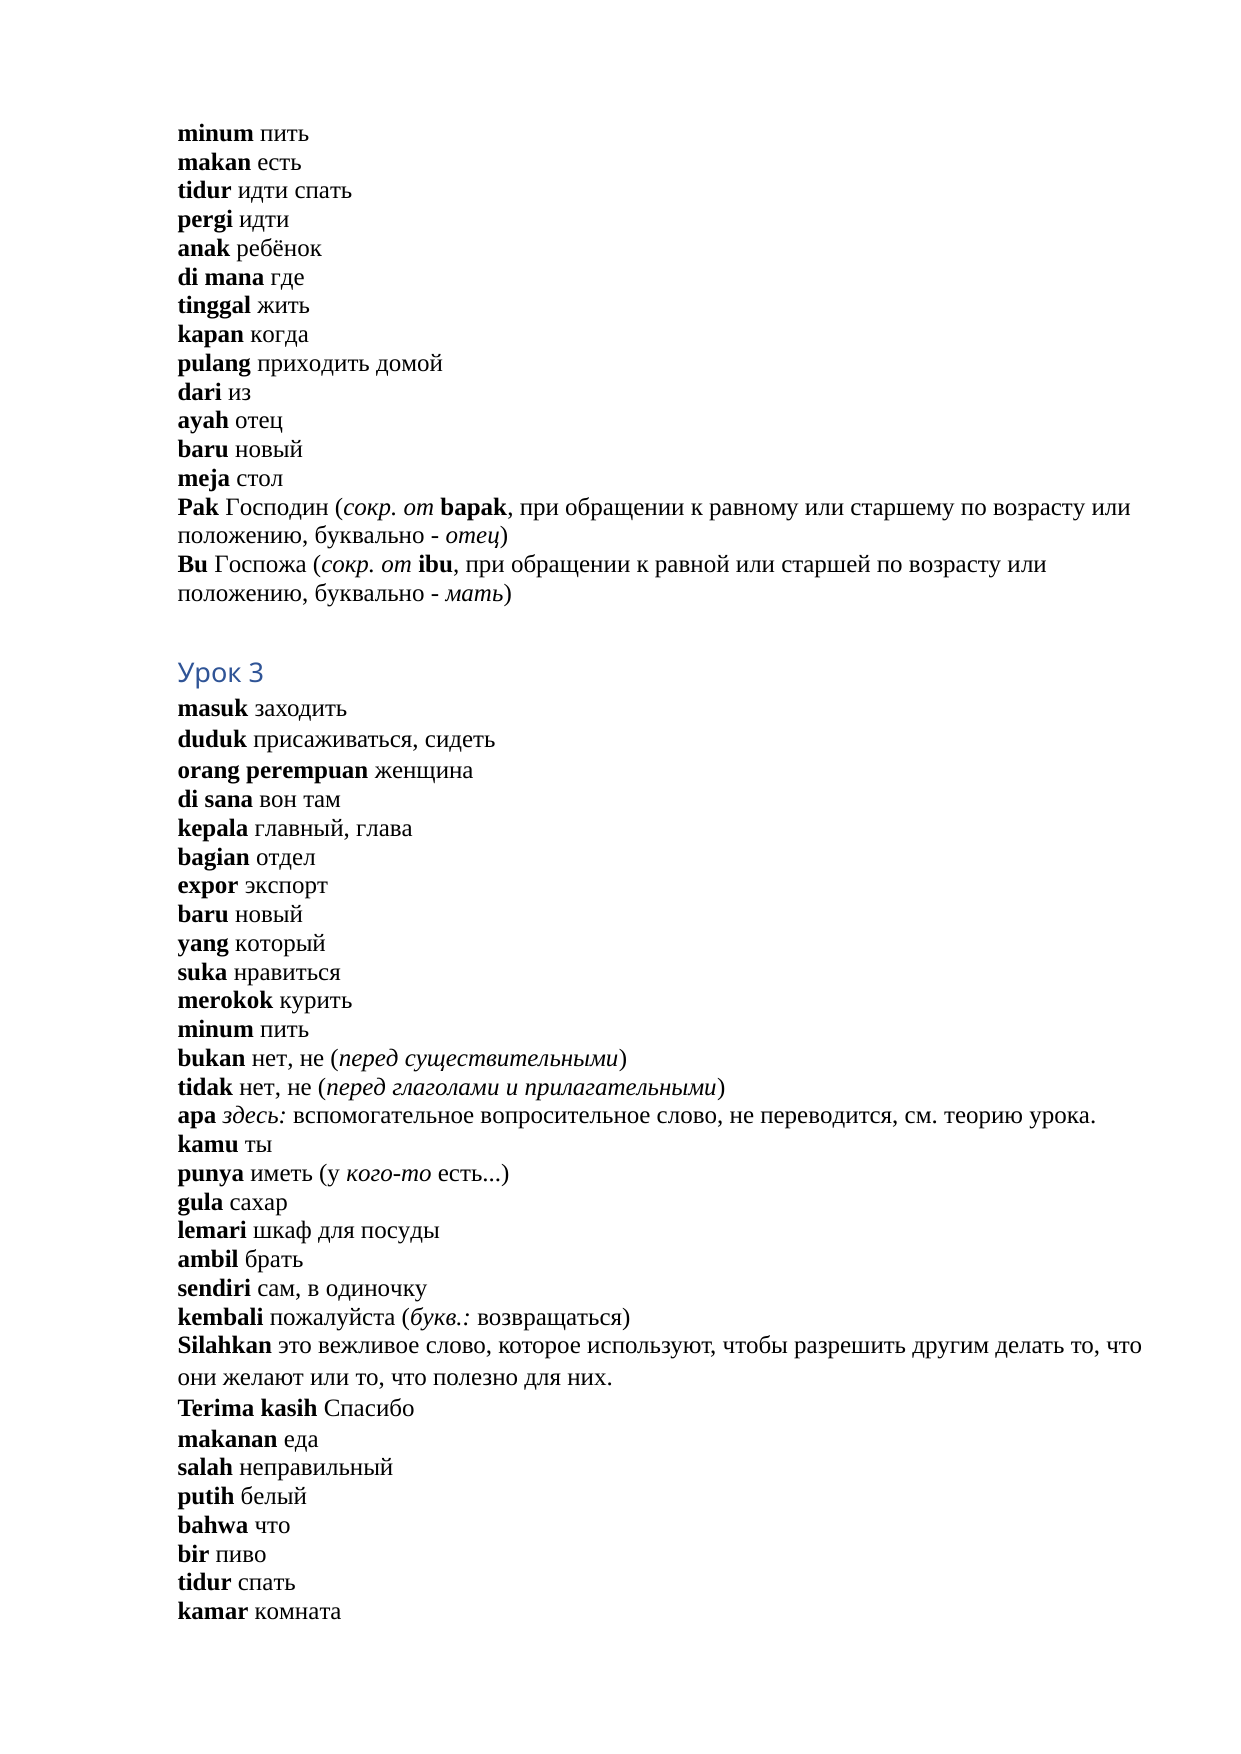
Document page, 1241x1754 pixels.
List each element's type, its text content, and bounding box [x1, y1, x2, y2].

text Silahkan это вежливое слово, которое используют, чтобы разрешить другим делать то, что они желают или то, что полезно для них. [177, 1331, 1152, 1390]
text kapan когда [177, 319, 1152, 348]
text expor экспорт [177, 871, 1152, 899]
text masuk заходить [177, 693, 1152, 722]
text di sana вон там [177, 784, 1152, 813]
text suka нравиться [177, 957, 1152, 986]
subtitle Урок 3 [177, 654, 1152, 691]
text anak ребёнок [177, 233, 1152, 262]
text kamar комната [177, 1596, 1152, 1625]
text Bu Госпожа (сокр. от ibu, при обращении к равной или старшей по возрасту или положению, буквально - мать) [177, 549, 1152, 607]
text minum пить [177, 1014, 1152, 1043]
text sendiri сам, в одиночку [177, 1273, 1152, 1302]
text putih белый [177, 1481, 1152, 1510]
text pulang приходить домой [177, 348, 1152, 377]
text kepala главный, глава [177, 813, 1152, 842]
text apa здесь: вспомогательное вопросительное слово, не переводится, см. теорию урока. [177, 1101, 1152, 1129]
text ayah отец [177, 406, 1152, 434]
text salah неправильный [177, 1452, 1152, 1481]
text merokok курить [177, 986, 1152, 1014]
text Terima kasih Спасибо [177, 1393, 1152, 1421]
text kembali пожалуйста (букв.: возвращаться) [177, 1302, 1152, 1331]
text dari из [177, 377, 1152, 406]
text tinggal жить [177, 291, 1152, 319]
text baru новый [177, 899, 1152, 928]
text tidak нет, не (перед глаголами и прилагательными) [177, 1072, 1152, 1101]
text makan есть [177, 147, 1152, 176]
text kamu ты [177, 1129, 1152, 1158]
text gula сахар [177, 1187, 1152, 1216]
text duduk присаживаться, сидеть [177, 724, 1152, 753]
text bagian отдел [177, 842, 1152, 871]
text makanan еда [177, 1424, 1152, 1452]
text lemari шкаф для посуды [177, 1216, 1152, 1244]
text bir пиво [177, 1539, 1152, 1567]
text yang который [177, 928, 1152, 957]
text Pak Господин (сокр. от bapak, при обращении к равному или старшему по возрасту или положению, буквально - отец) [177, 492, 1152, 549]
text bukan нет, не (перед существительными) [177, 1043, 1152, 1072]
text tidur идти спать [177, 176, 1152, 204]
text meja стол [177, 463, 1152, 492]
text pergi идти [177, 204, 1152, 233]
text tidur спать [177, 1567, 1152, 1596]
text punya иметь (у кого-то есть...) [177, 1158, 1152, 1187]
text di mana где [177, 262, 1152, 291]
text minum пить [177, 118, 1152, 147]
text orang perempuan женщина [177, 756, 1152, 784]
text bahwa что [177, 1510, 1152, 1539]
text baru новый [177, 434, 1152, 463]
text ambil брать [177, 1244, 1152, 1273]
